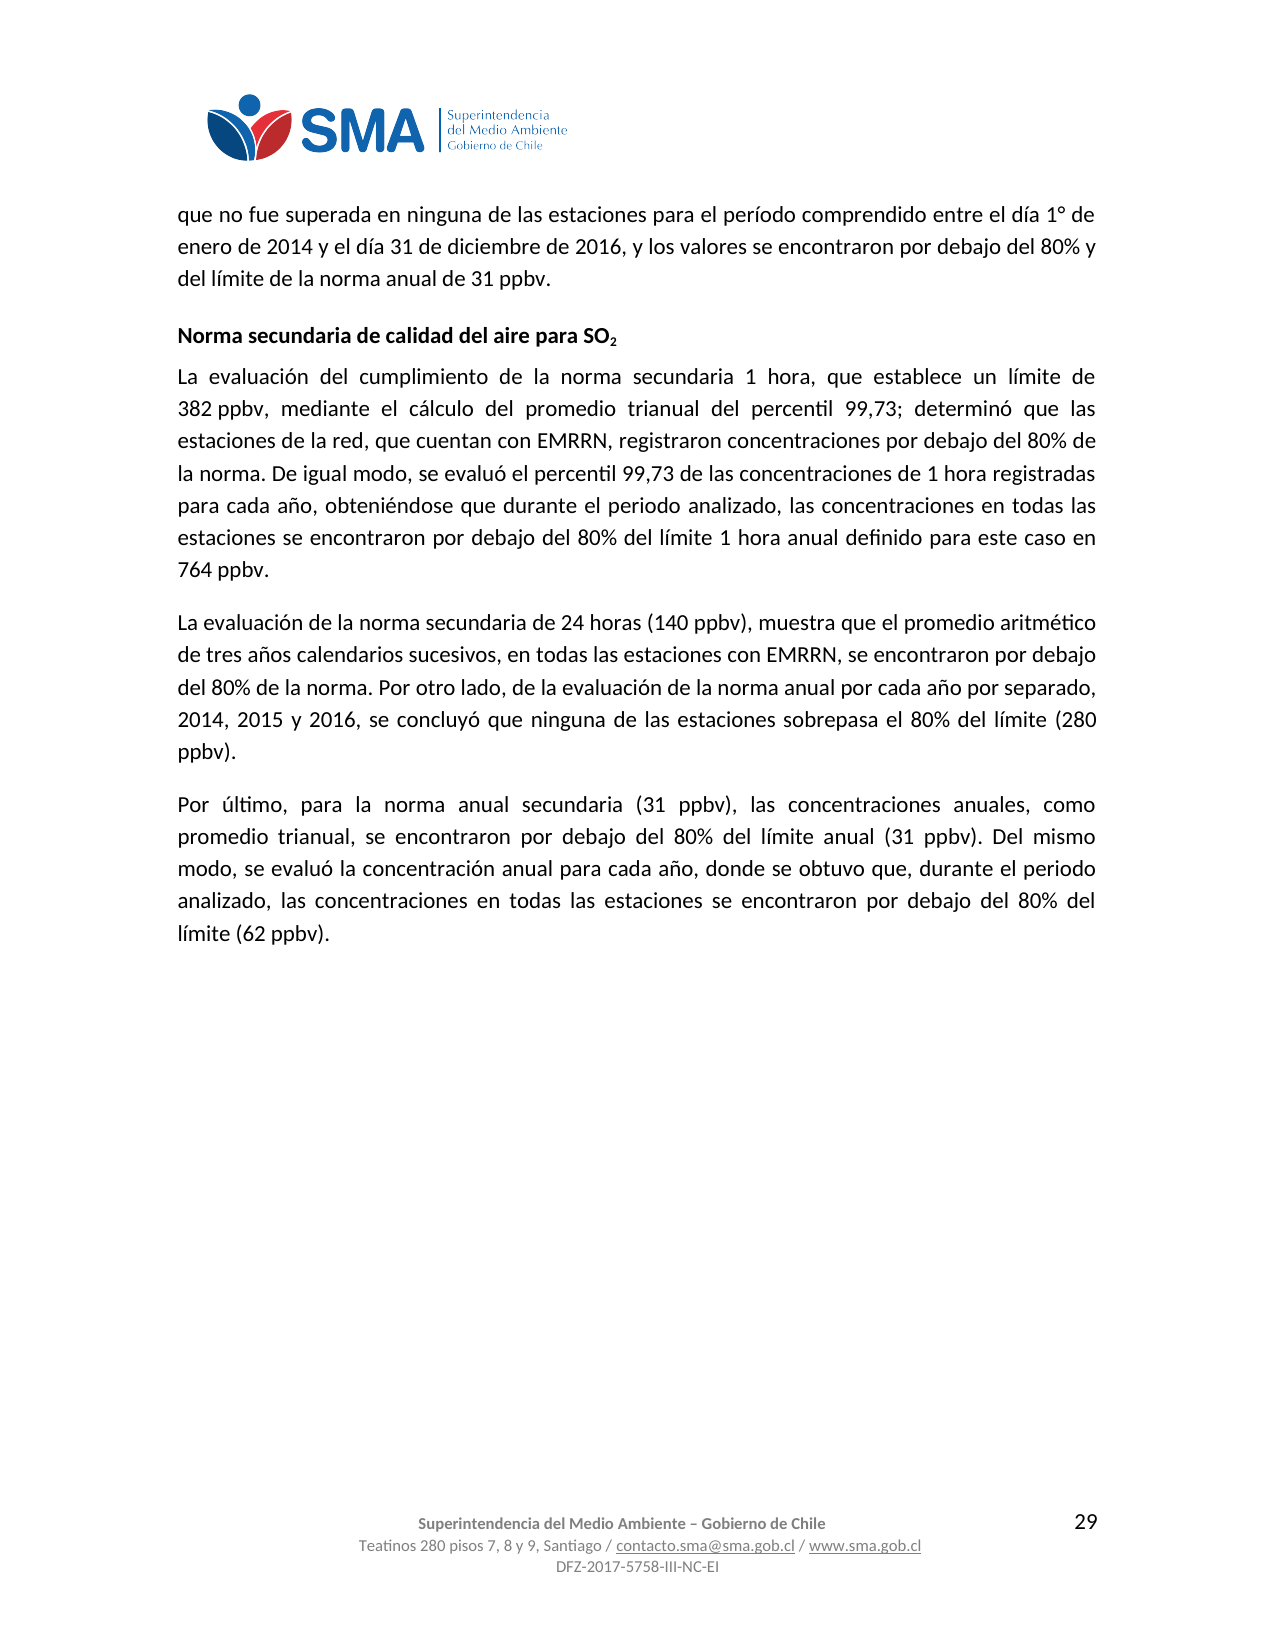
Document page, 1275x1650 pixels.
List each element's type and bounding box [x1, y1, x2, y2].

picture [177, 73, 587, 176]
